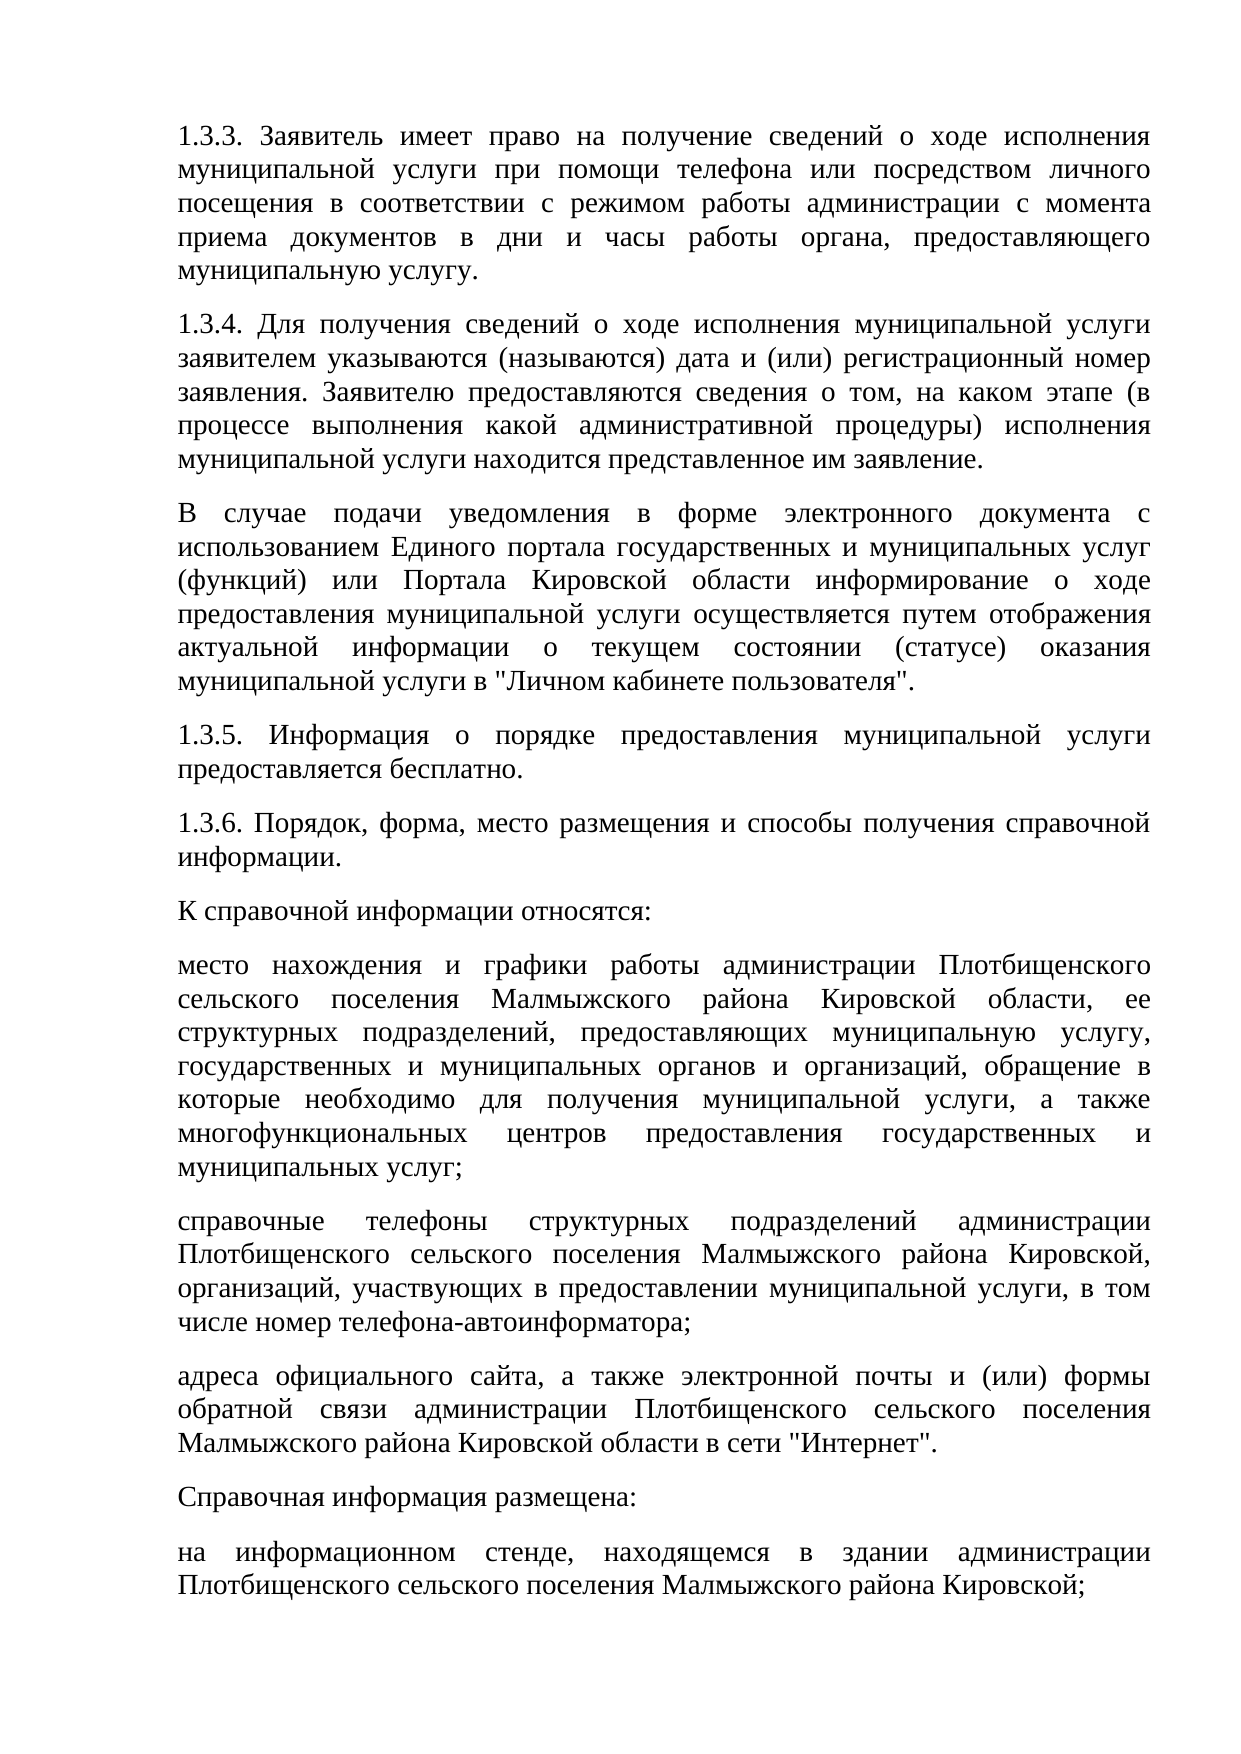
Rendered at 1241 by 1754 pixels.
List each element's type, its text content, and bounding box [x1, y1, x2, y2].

text адреса официального сайта, а также электронной почты и (или) формы обратной связи администрации Плотбищенского сельского поселения Малмыжского района Кировской области в сети "Интернет". [177, 1358, 1152, 1459]
text справочные телефоны структурных подразделений администрации Плотбищенского сельского поселения Малмыжского района Кировской, организаций, участвующих в предоставлении муниципальной услуги, в том числе номер телефона-автоинформатора; [177, 1203, 1152, 1337]
text К справочной информации относятся: [177, 893, 1152, 927]
text 1.3.5. Информация о порядке предоставления муниципальной услуги предоставляется бесплатно. [177, 717, 1152, 784]
text 1.3.3. Заявитель имеет право на получение сведений о ходе исполнения муниципальной услуги при помощи телефона или посредством личного посещения в соответствии с режимом работы администрации с момента приема документов в дни и часы работы органа, предоставляющего муниципальную услугу. [177, 118, 1152, 286]
text 1.3.6. Порядок, форма, место размещения и способы получения справочной информации. [177, 805, 1152, 872]
text на информационном стенде, находящемся в здании администрации Плотбищенского сельского поселения Малмыжского района Кировской; [177, 1534, 1152, 1601]
text Справочная информация размещена: [177, 1479, 1152, 1513]
text В случае подачи уведомления в форме электронного документа с использованием Единого портала государственных и муниципальных услуг (функций) или Портала Кировской области информирование о ходе предоставления муниципальной услуги осуществляется путем отображения актуальной информации о текущем состоянии (статусе) оказания муниципальной услуги в "Личном кабинете пользователя". [177, 495, 1152, 696]
text место нахождения и графики работы администрации Плотбищенского сельского поселения Малмыжского района Кировской области, ее структурных подразделений, предоставляющих муниципальную услугу, государственных и муниципальных органов и организаций, обращение в которые необходимо для получения муниципальной услуги, а также многофункциональных центров предоставления государственных и муниципальных услуг; [177, 947, 1152, 1182]
text 1.3.4. Для получения сведений о ходе исполнения муниципальной услуги заявителем указываются (называются) дата и (или) регистрационный номер заявления. Заявителю предоставляются сведения о том, на каком этапе (в процессе выполнения какой административной процедуры) исполнения муниципальной услуги находится представленное им заявление. [177, 307, 1152, 474]
